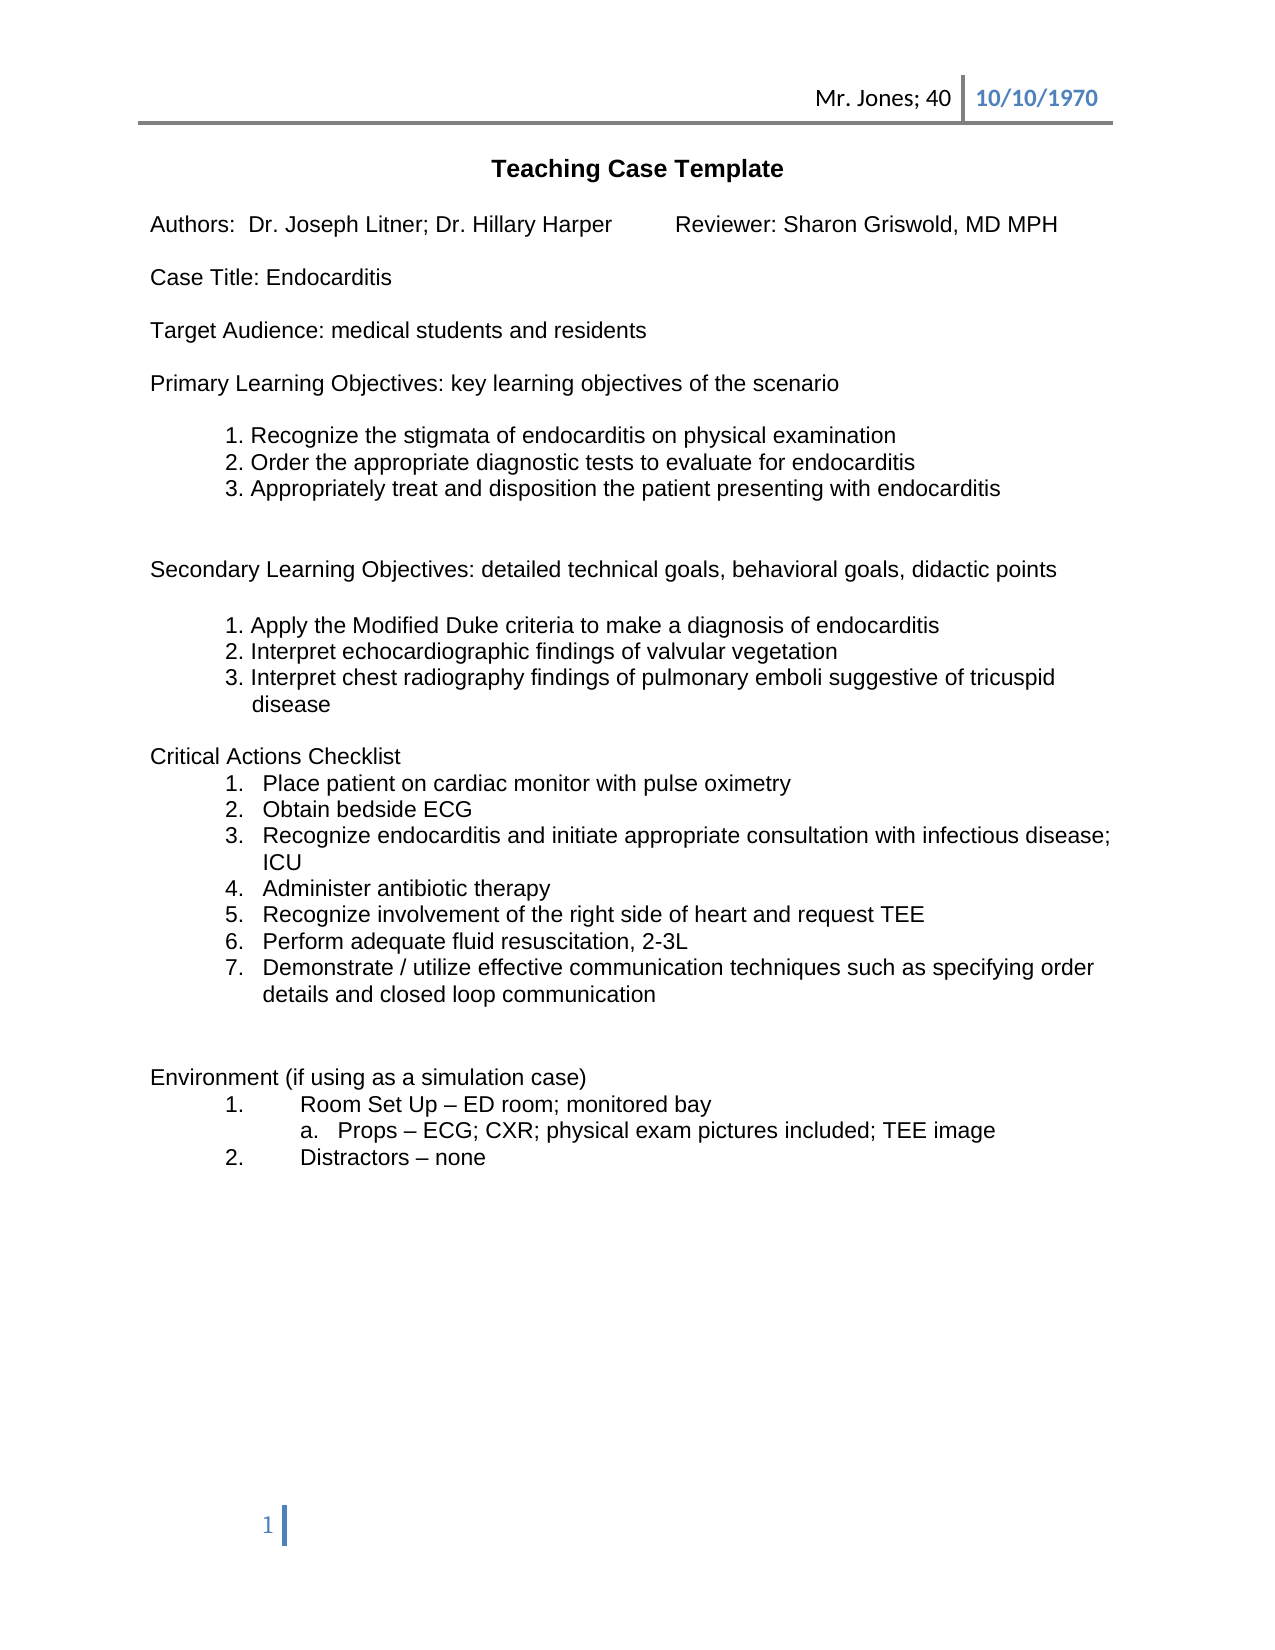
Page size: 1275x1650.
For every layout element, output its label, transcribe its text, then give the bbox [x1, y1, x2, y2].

subtitle Environment (if using as a simulation case) [150, 1064, 1125, 1091]
text 1. Apply the Modified Duke criteria to make a diagnosis of endocarditis [150, 612, 1125, 638]
text 3. Appropriately treat and disposition the patient presenting with endocarditis [150, 475, 1125, 501]
list Perform adequate fluid resuscitation, 2-3L [225, 928, 1125, 954]
list Room Set Up – ED room; monitored bay [225, 1091, 1125, 1117]
text 2. Interpret echocardiographic findings of valvular vegetation [150, 638, 1125, 664]
subtitle Target Audience: medical students and residents [150, 317, 1125, 343]
text Secondary Learning Objectives: detailed technical goals, behavioral goals, didactic points [150, 556, 1125, 583]
list Administer antibiotic therapy [225, 875, 1125, 901]
list Distractors – none [225, 1143, 1125, 1170]
subtitle Critical Actions Checklist [150, 743, 1125, 770]
text 3. Interpret chest radiography findings of pulmonary emboli suggestive of tricuspid [150, 664, 1125, 691]
text Primary Learning Objectives: key learning objectives of the scenario [150, 369, 1125, 396]
text disease [150, 691, 1125, 717]
text Case Title: Endocarditis [150, 264, 1125, 291]
list Recognize endocarditis and initiate appropriate consultation with infectious disease; ICU [225, 822, 1125, 875]
text 2. Order the appropriate diagnostic tests to evaluate for endocarditis [150, 449, 1125, 475]
list Place patient on cardiac monitor with pulse oximetry [225, 770, 1125, 796]
text 1. Recognize the stigmata of endocarditis on physical examination [150, 422, 1125, 449]
list Demonstrate / utilize effective communication techniques such as specifying order details and closed loop communication [225, 954, 1125, 1007]
text Authors: Dr. Joseph Litner; Dr. Hillary Harper Reviewer: Sharon Griswold, MD MPH [150, 211, 1125, 238]
list Props – ECG; CXR; physical exam pictures included; TEE image [300, 1117, 1125, 1143]
list Recognize involvement of the right side of heart and request TEE [225, 901, 1125, 928]
text Teaching Case Template [150, 154, 1125, 183]
list Obtain bedside ECG [225, 796, 1125, 822]
